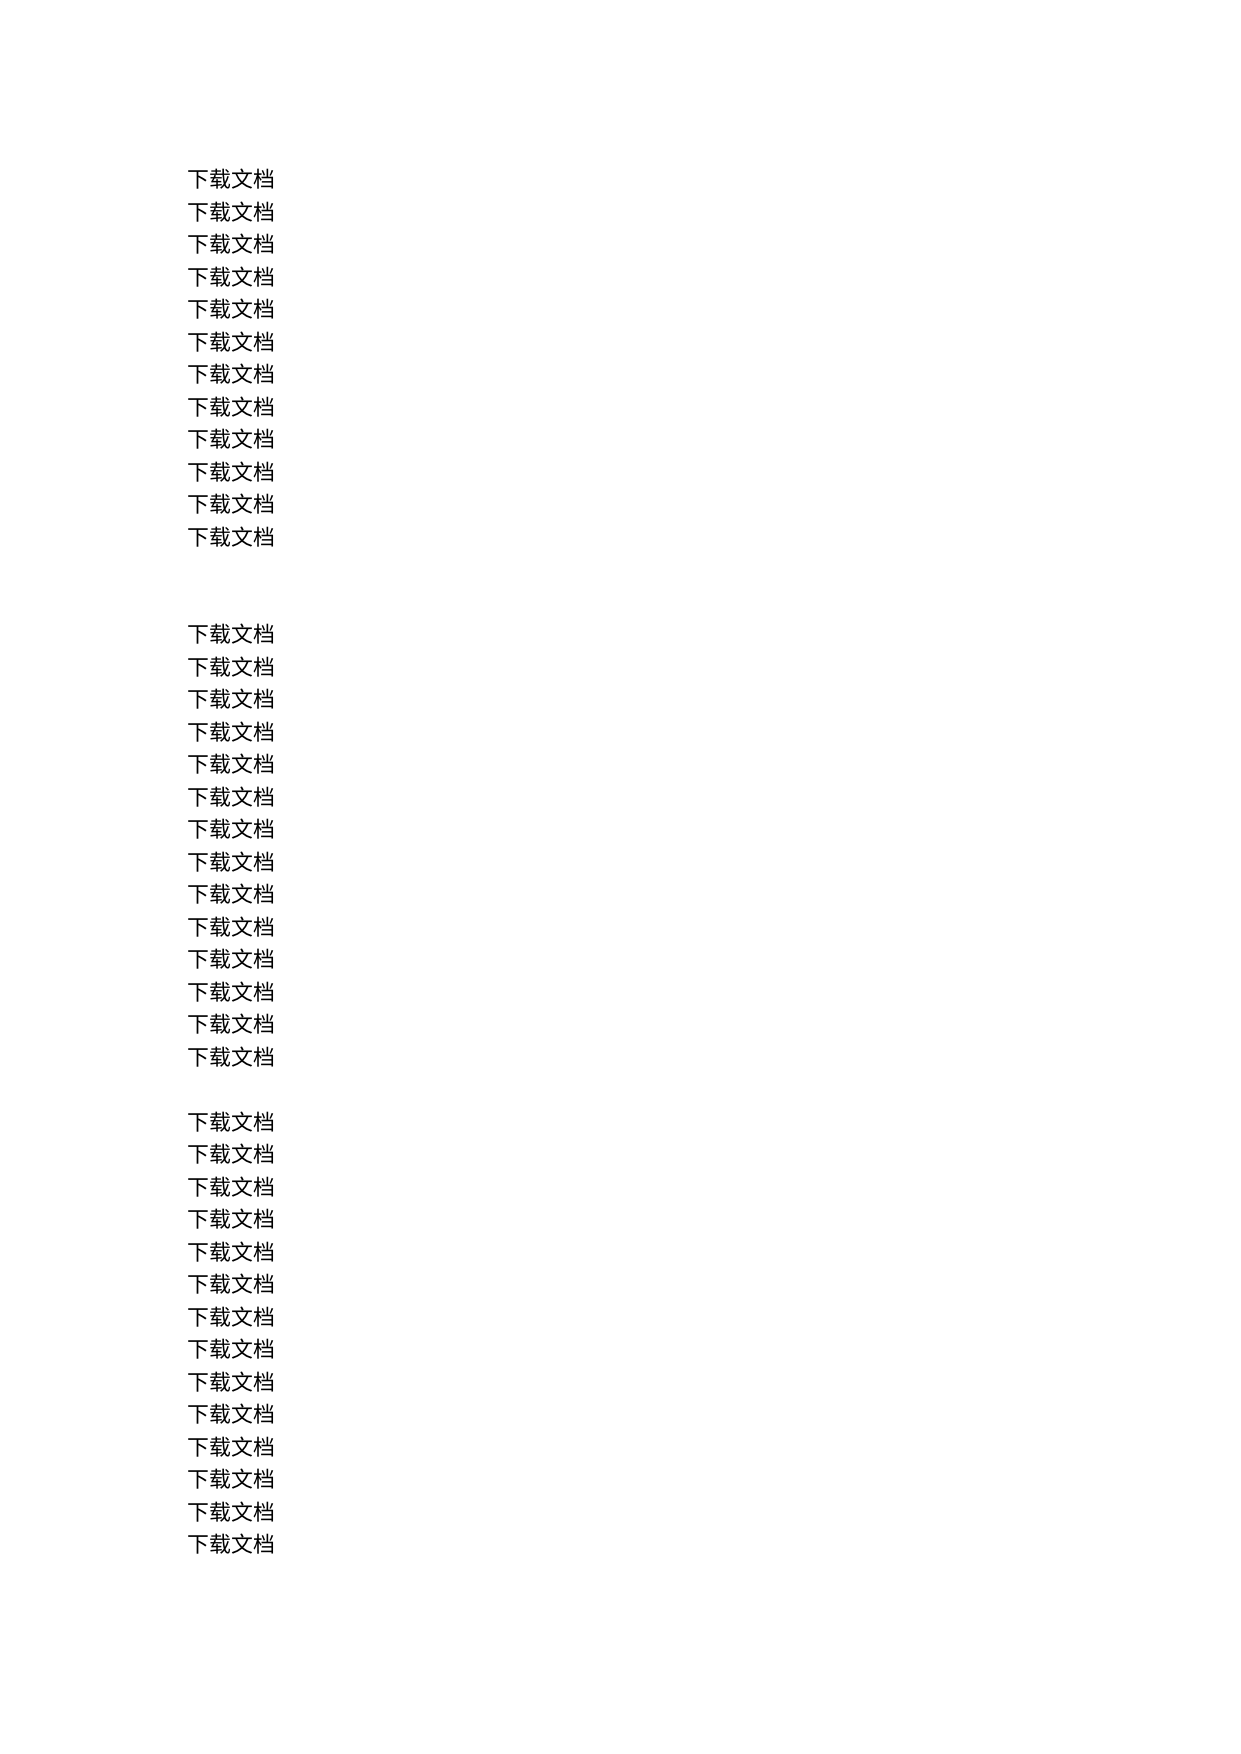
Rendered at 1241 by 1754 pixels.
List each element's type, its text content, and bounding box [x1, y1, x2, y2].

text 下载文档 [187, 227, 1053, 259]
text 下载文档 [187, 1462, 1053, 1494]
text 下载文档 [187, 1494, 1053, 1527]
text 下载文档 [187, 389, 1053, 422]
text 下载文档 [187, 454, 1053, 487]
text 下载文档 [187, 1169, 1053, 1202]
text 下载文档 [187, 1299, 1053, 1332]
text 下载文档 [187, 877, 1053, 909]
text 下载文档 [187, 1202, 1053, 1234]
text 下载文档 [187, 162, 1053, 194]
text 下载文档 [187, 1039, 1053, 1072]
text 下载文档 [187, 1527, 1053, 1559]
text 下载文档 [187, 1137, 1053, 1169]
text 下载文档 [187, 942, 1053, 974]
text 下载文档 [187, 649, 1053, 682]
text 下载文档 [187, 259, 1053, 292]
text 下载文档 [187, 292, 1053, 324]
text 下载文档 [187, 1007, 1053, 1039]
text 下载文档 [187, 682, 1053, 714]
text 下载文档 [187, 747, 1053, 779]
text 下载文档 [187, 357, 1053, 389]
text 下载文档 [187, 1397, 1053, 1429]
text 下载文档 [187, 974, 1053, 1007]
text 下载文档 [187, 1267, 1053, 1299]
text 下载文档 [187, 779, 1053, 812]
text 下载文档 [187, 1234, 1053, 1267]
text 下载文档 [187, 324, 1053, 357]
text 下载文档 [187, 844, 1053, 877]
text 下载文档 [187, 1364, 1053, 1397]
text 下载文档 [187, 422, 1053, 454]
text 下载文档 [187, 519, 1053, 552]
text 下载文档 [187, 812, 1053, 844]
text 下载文档 [187, 909, 1053, 942]
text 下载文档 [187, 617, 1053, 649]
text 下载文档 [187, 194, 1053, 227]
text 下载文档 [187, 714, 1053, 747]
text 下载文档 [187, 1429, 1053, 1462]
text 下载文档 [187, 1104, 1053, 1137]
text 下载文档 [187, 487, 1053, 519]
text 下载文档 [187, 1332, 1053, 1364]
